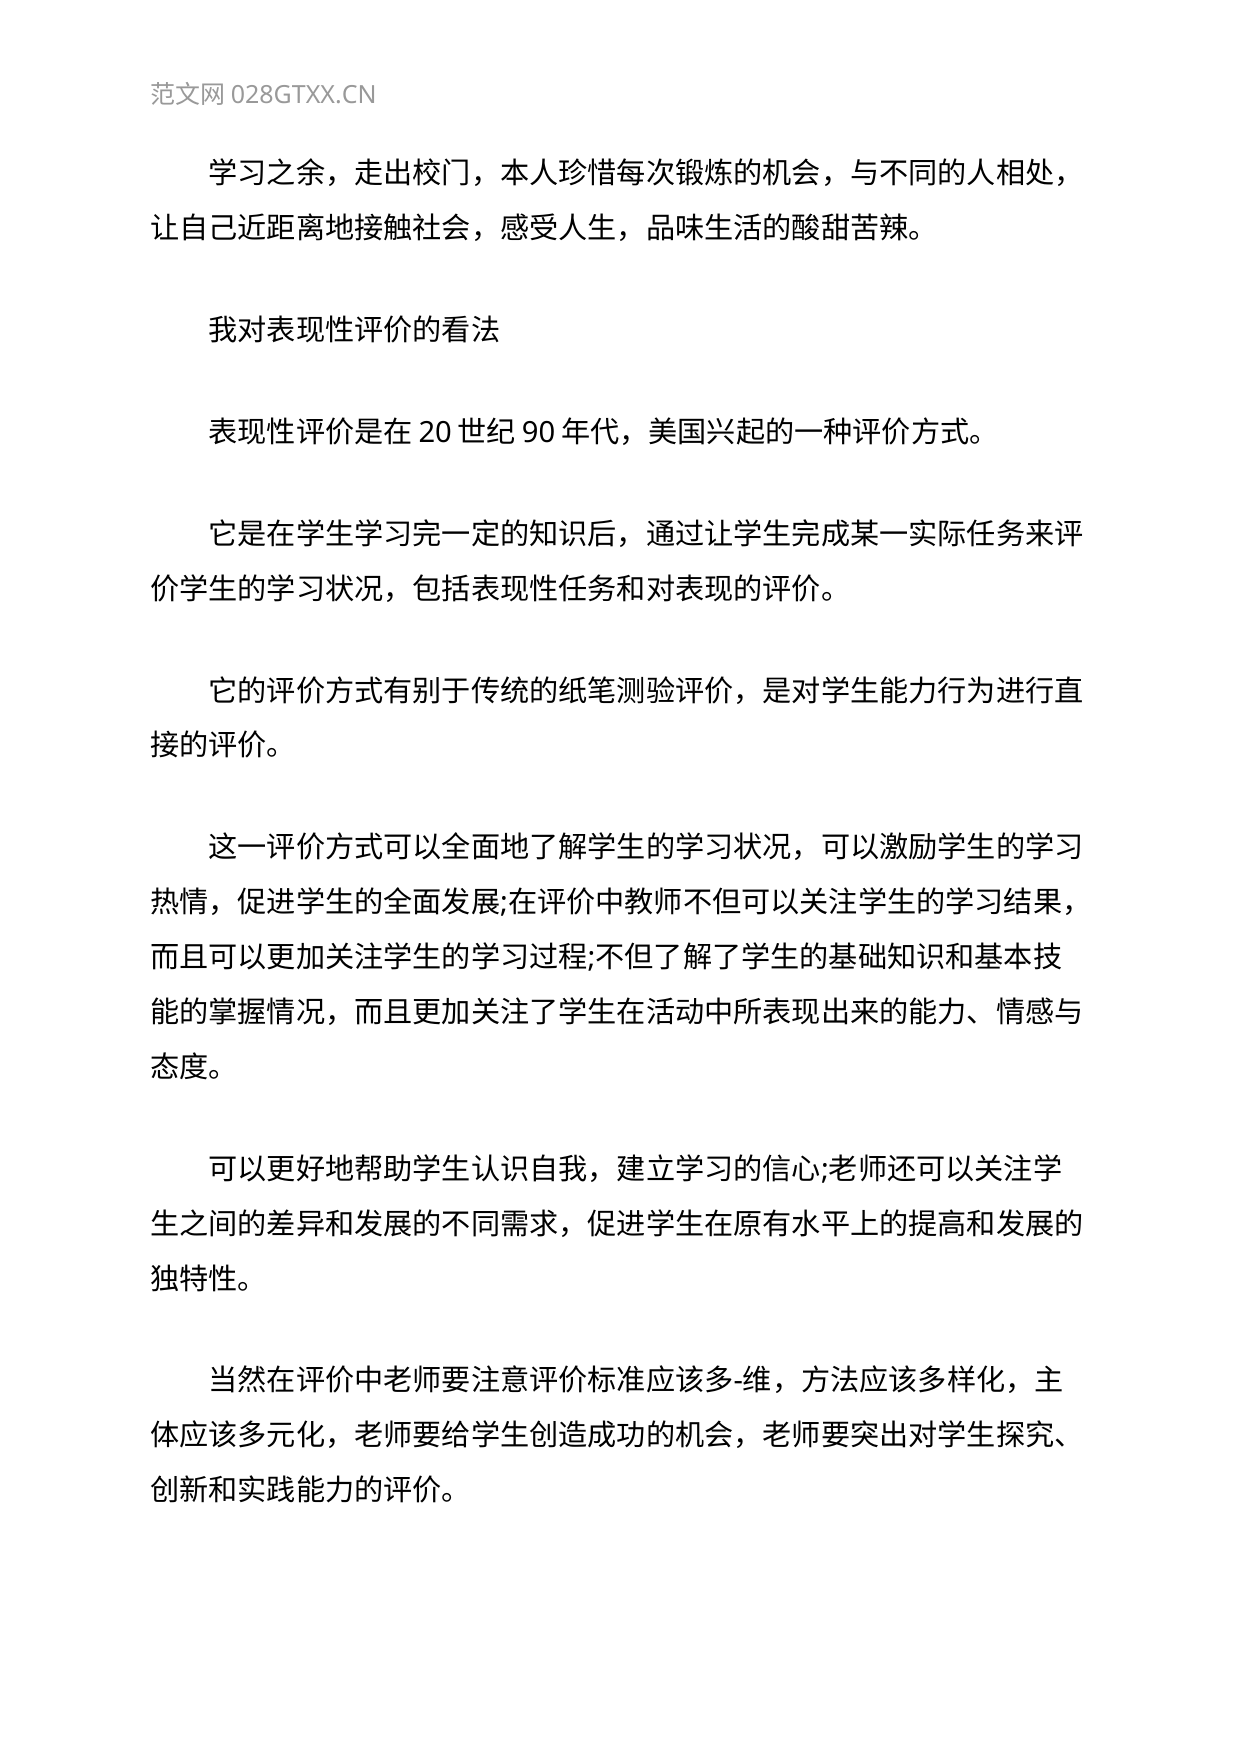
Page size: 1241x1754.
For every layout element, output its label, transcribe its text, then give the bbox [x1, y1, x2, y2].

text 当然在评价中老师要注意评价标准应该多-维，方法应该多样化，主体应该多元化，老师要给学生创造成功的机会，老师要突出对学生探究、创新和实践能力的评价。 [150, 1357, 1090, 1509]
text 学习之余，走出校门，本人珍惜每次锻炼的机会，与不同的人相处，让自己近距离地接触社会，感受人生，品味生活的酸甜苦辣。 [150, 150, 1090, 247]
text 我对表现性评价的看法 [150, 307, 1090, 349]
text 可以更好地帮助学生认识自我，建立学习的信心;老师还可以关注学生之间的差异和发展的不同需求，促进学生在原有水平上的提高和发展的独特性。 [150, 1145, 1090, 1297]
text 它的评价方式有别于传统的纸笔测验评价，是对学生能力行为进行直接的评价。 [150, 667, 1090, 764]
text 表现性评价是在20世纪90年代，美国兴起的一种评价方式。 [150, 408, 1090, 451]
text 这一评价方式可以全面地了解学生的学习状况，可以激励学生的学习热情，促进学生的全面发展;在评价中教师不但可以关注学生的学习结果，而且可以更加关注学生的学习过程;不但了解了学生的基础知识和基本技能的掌握情况，而且更加关注了学生在活动中所表现出来的能力、情感与态度。 [150, 824, 1090, 1086]
text 它是在学生学习完一定的知识后，通过让学生完成某一实际任务来评价学生的学习状况，包括表现性任务和对表现的评价。 [150, 510, 1090, 608]
